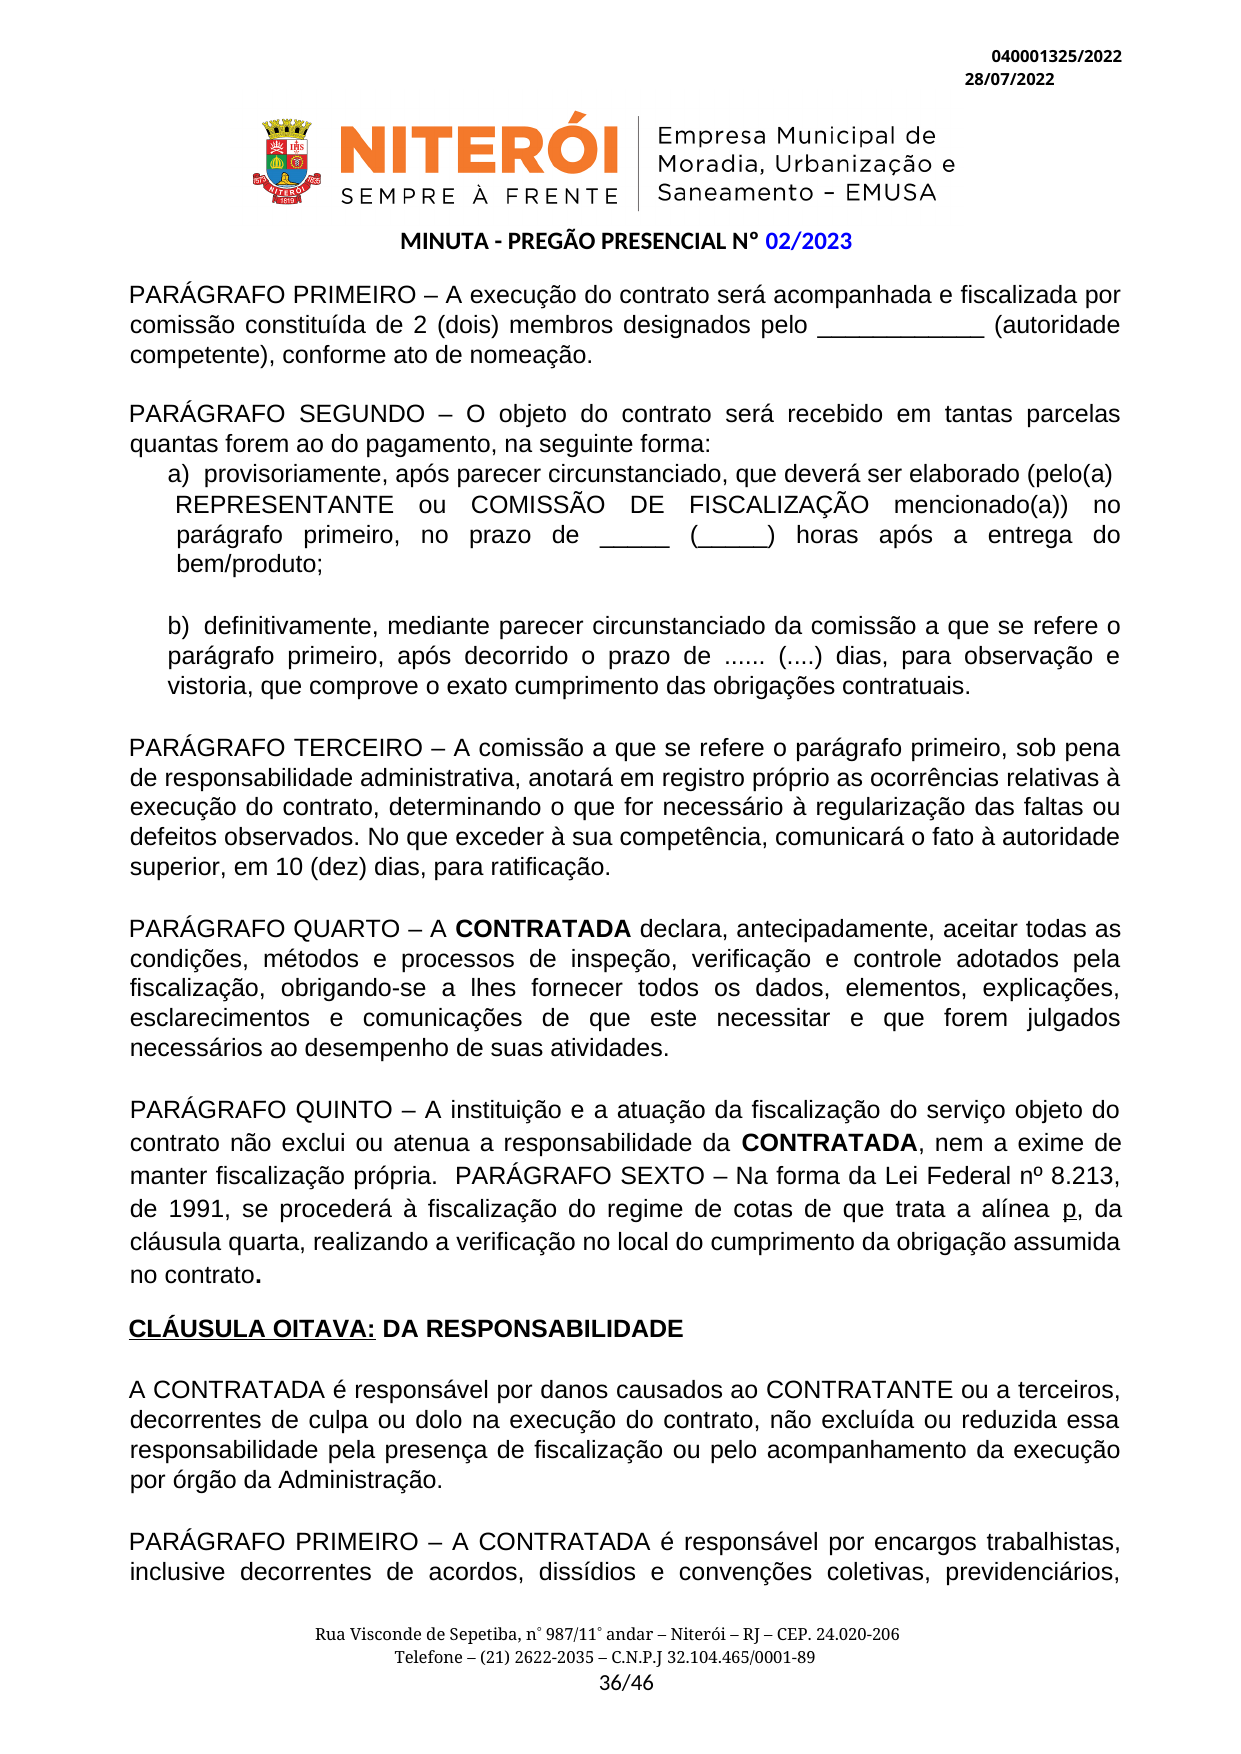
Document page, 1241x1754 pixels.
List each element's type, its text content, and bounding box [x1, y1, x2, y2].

list provisoriamente, após parecer circunstanciado, que deverá ser elaborado (pelo(a) [167, 459, 1122, 488]
text A CONTRATADA é responsável por danos causados ao CONTRATANTE ou a terceiros, decorrentes de culpa ou dolo na execução do contrato, não excluída ou reduzida essa responsabilidade pela presença de fiscalização ou pelo acompanhamento da execução por órgão da Administração. [128, 1375, 1122, 1494]
text PARÁGRAFO PRIMEIRO – A execução do contrato será acompanhada e fiscalizada por comissão constituída de 2 (dois) membros designados pelo ____________ (autoridade competente), conforme ato de nomeação. [128, 280, 1122, 369]
picture [228, 89, 965, 226]
text PARÁGRAFO QUINTO – A instituição e a atuação da fiscalização do serviço objeto do contrato não exclui ou atenua a responsabilidade da CONTRATADA, nem a exime de manter fiscalização própria. PARÁGRAFO SEXTO – Na forma da Lei Federal nº 8.213, de 1991, se procederá à fiscalização do regime de cotas de que trata a alínea p, da cláusula quarta, realizando a verificação no local do cumprimento da obrigação assumida no contrato. [129, 1095, 1122, 1288]
list definitivamente, mediante parecer circunstanciado da comissão a que se refere o parágrafo primeiro, após decorrido o prazo de ...... (....) dias, para observação e vistoria, que comprove o exato cumprimento das obrigações contratuais. [167, 611, 1122, 700]
text REPRESENTANTE ou COMISSÃO DE FISCALIZAÇÃO mencionado(a)) no parágrafo primeiro, no prazo de _____ (_____) horas após a entrega do bem/produto; [175, 490, 1122, 578]
text PARÁGRAFO QUARTO – A CONTRATADA declara, antecipadamente, aceitar todas as condições, métodos e processos de inspeção, verificação e controle adotados pela fiscalização, obrigando-se a lhes fornecer todos os dados, elementos, explicações, esclarecimentos e comunicações de que este necessitar e que forem julgados necessários ao desempenho de suas atividades. [128, 914, 1122, 1062]
text PARÁGRAFO SEGUNDO – O objeto do contrato será recebido em tantas parcelas quantas forem ao do pagamento, na seguinte forma: [128, 399, 1122, 458]
text CLÁUSULA OITAVA: DA RESPONSABILIDADE [128, 1314, 1122, 1342]
text PARÁGRAFO TERCEIRO – A comissão a que se refere o parágrafo primeiro, sob pena de responsabilidade administrativa, anotará em registro próprio as ocorrências relativas à execução do contrato, determinando o que for necessário à regularização das faltas ou defeitos observados. No que exceder à sua competência, comunicará o fato à autoridade superior, em 10 (dez) dias, para ratificação. [128, 733, 1122, 881]
